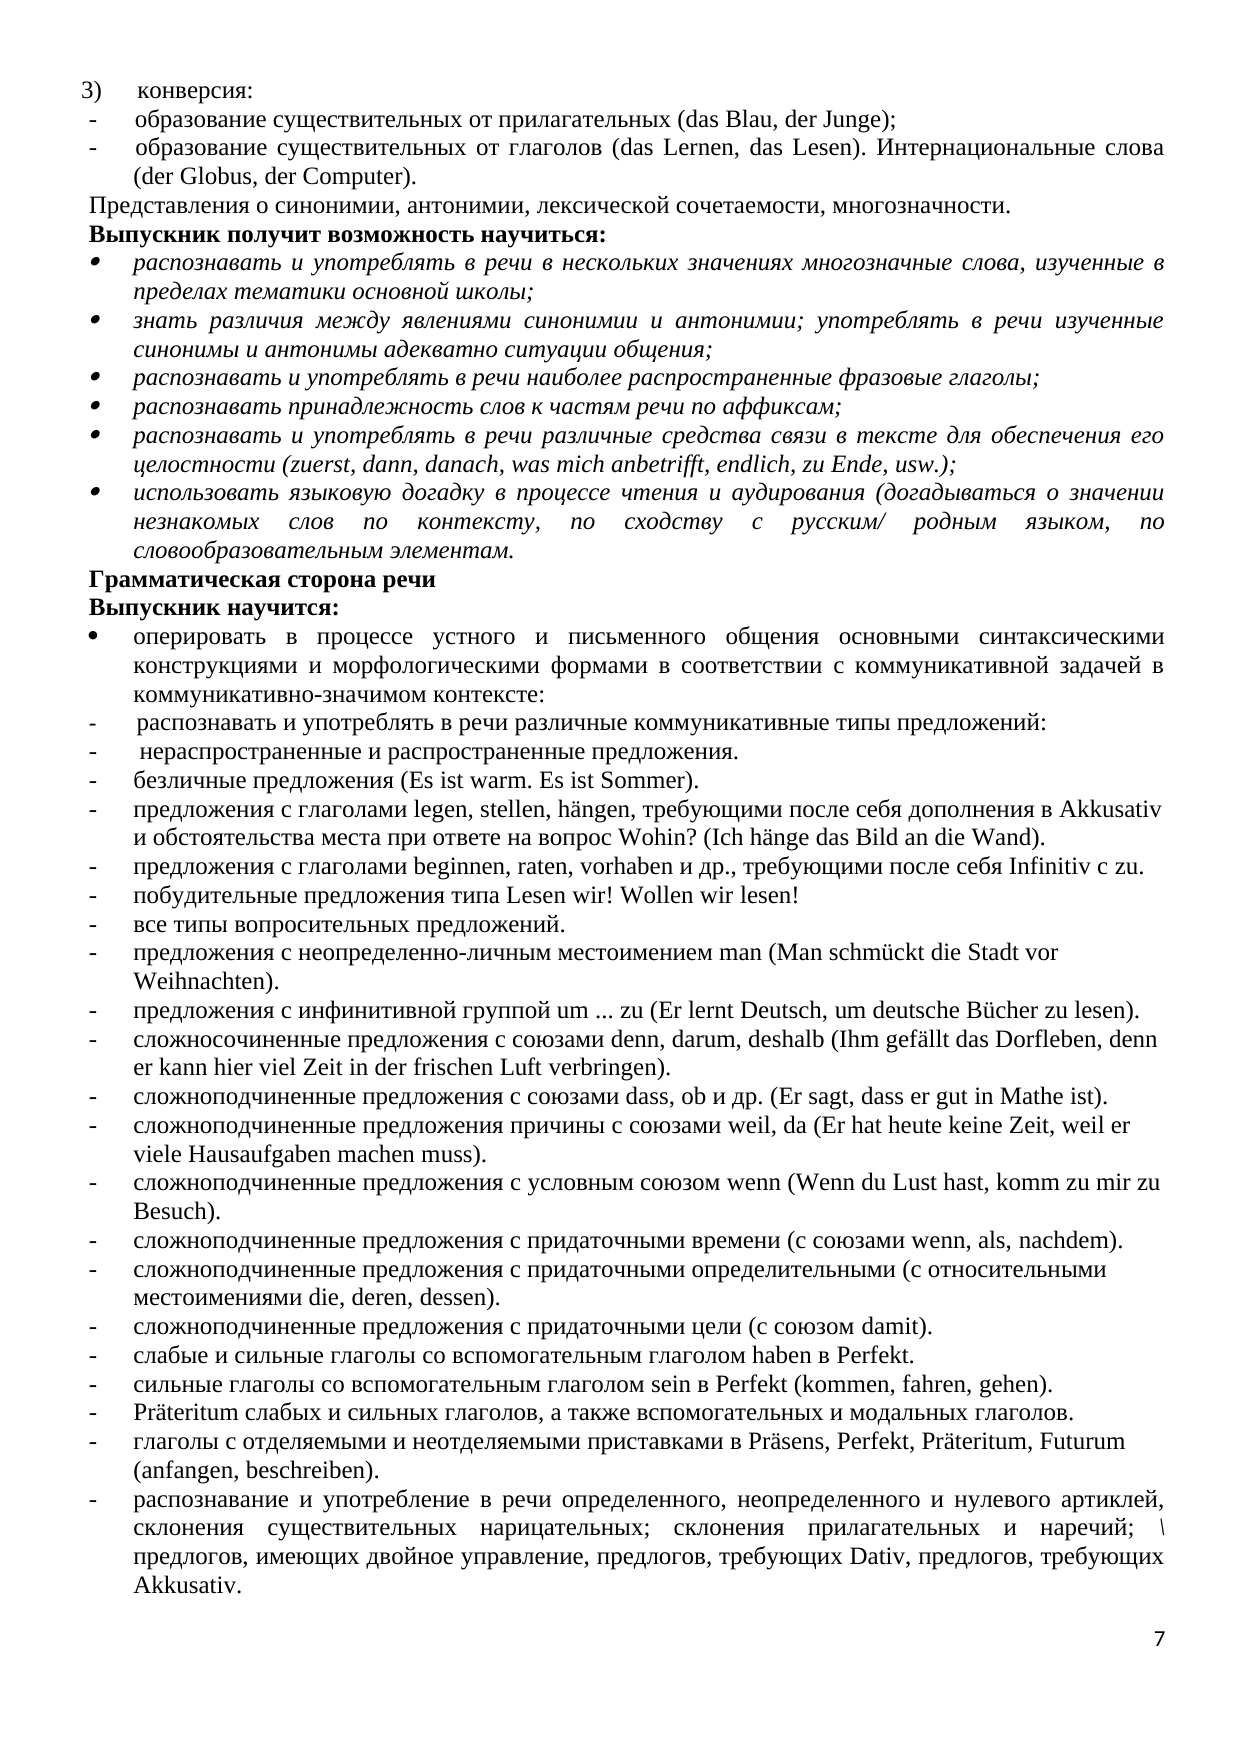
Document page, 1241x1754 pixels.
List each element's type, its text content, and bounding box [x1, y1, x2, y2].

list сложноподчиненные предложения причины с союзами weil, da (Er hat heute keine Zeit, weil er viele Hausaufgaben machen muss). [89, 1110, 1165, 1167]
list Präteritum слабых и сильных глаголов, а также вспомогательных и модальных глаголов. [89, 1397, 1165, 1426]
list все типы вопросительных предложений. [89, 909, 1165, 937]
list побудительные предложения типа Lesen wir! Wollen wir lesen! [89, 880, 1165, 909]
list распознавать и употреблять в речи наиболее распространенные фразовые глаголы; [89, 362, 1165, 391]
list использовать языковую догадку в процессе чтения и аудирования (догадываться о значении незнакомых слов по контексту, по сходству с русским/ родным языком, по словообразовательным элементам. [89, 477, 1165, 564]
text - образование существительных от глаголов (das Lernen, das Lesen). Интернациональные слова (der Globus, der Computer). [89, 132, 1165, 190]
list предложения с инфинитивной группой um ... zu (Er lernt Deutsch, um deutsche Bücher zu lesen). [89, 995, 1165, 1024]
text Представления о синонимии, антонимии, лексической сочетаемости, многозначности. [89, 190, 1165, 219]
text - распознавать и употреблять в речи различные коммуникативные типы предложений: [89, 707, 1165, 736]
list предложения с глаголами beginnen, raten, vorhaben и др., требующими после себя Infinitiv с zu. [89, 851, 1165, 880]
list нераспространенные и распространенные предложения. [89, 736, 1165, 765]
list сложноподчиненные предложения с придаточными времени (с союзами wenn, als, nachdem). [89, 1225, 1165, 1254]
list оперировать в процессе устного и письменного общения основными синтаксическими конструкциями и морфологическими формами в соответствии с коммуникативной задачей в коммуникативно-значимом контексте: [89, 621, 1165, 707]
list сложноподчиненные предложения с придаточными определительными (с относительными местоимениями die, deren, dessen). [89, 1254, 1165, 1311]
subtitle Выпускник получит возможность научиться: [89, 219, 1165, 247]
list предложения с неопределенно-личным местоимением man (Man schmückt die Stadt vor Weihnachten). [89, 937, 1165, 995]
list глаголы с отделяемыми и неотделяемыми приставками в Präsens, Perfekt, Präteritum, Futurum (anfangen, beschreiben). [89, 1426, 1165, 1484]
list сложноподчиненные предложения с придаточными цели (с союзом damit). [89, 1311, 1165, 1340]
list слабые и сильные глаголы со вспомогательным глаголом haben в Perfekt. [89, 1340, 1165, 1369]
list сложноподчиненные предложения с союзами dass, ob и др. (Er sagt, dass er gut in Mathe ist). [89, 1081, 1165, 1110]
list знать различия между явлениями синонимии и антонимии; употреблять в речи изученные синонимы и антонимы адекватно ситуации общения; [89, 305, 1165, 362]
list предложения с глаголами legen, stellen, hängen, требующими после себя дополнения в Akkusativ и обстоятельства места при ответе на вопрос Wohin? (Ich hänge das Bild an die Wand). [89, 794, 1165, 851]
text Выпускник научится: [89, 592, 1165, 621]
list сильные глаголы со вспомогательным глаголом sein в Perfekt (kommen, fahren, gehen). [89, 1369, 1165, 1397]
list конверсия: [81, 75, 1165, 104]
text Грамматическая сторона речи [89, 564, 1165, 592]
list распознавать и употреблять в речи различные средства связи в тексте для обеспечения его целостности (zuerst, dann, danach, was mich anbetrifft, endlich, zu Ende, usw.); [89, 420, 1165, 477]
list распознавать и употреблять в речи в нескольких значениях многозначные слова, изученные в пределах тематики основной школы; [89, 247, 1165, 305]
list безличные предложения (Es ist warm. Es ist Sommer). [89, 765, 1165, 794]
text - образование существительных от прилагательных (das Blau, der Junge); [89, 104, 1165, 132]
list распознавание и употребление в речи определенного, неопределенного и нулевого артиклей, склонения существительных нарицательных; склонения прилагательных и наречий; \ предлогов, имеющих двойное управление, предлогов, требующих Dativ, предлогов, требующих Akkusativ. [89, 1484, 1165, 1599]
list распознавать принадлежность слов к частям речи по аффиксам; [89, 391, 1165, 420]
list сложноподчиненные предложения с условным союзом wenn (Wenn du Lust hast, komm zu mir zu Besuch). [89, 1167, 1165, 1225]
list сложносочиненные предложения с союзами denn, darum, deshalb (Ihm gefällt das Dorfleben, denn er kann hier viel Zeit in der frischen Luft verbringen). [89, 1024, 1165, 1081]
